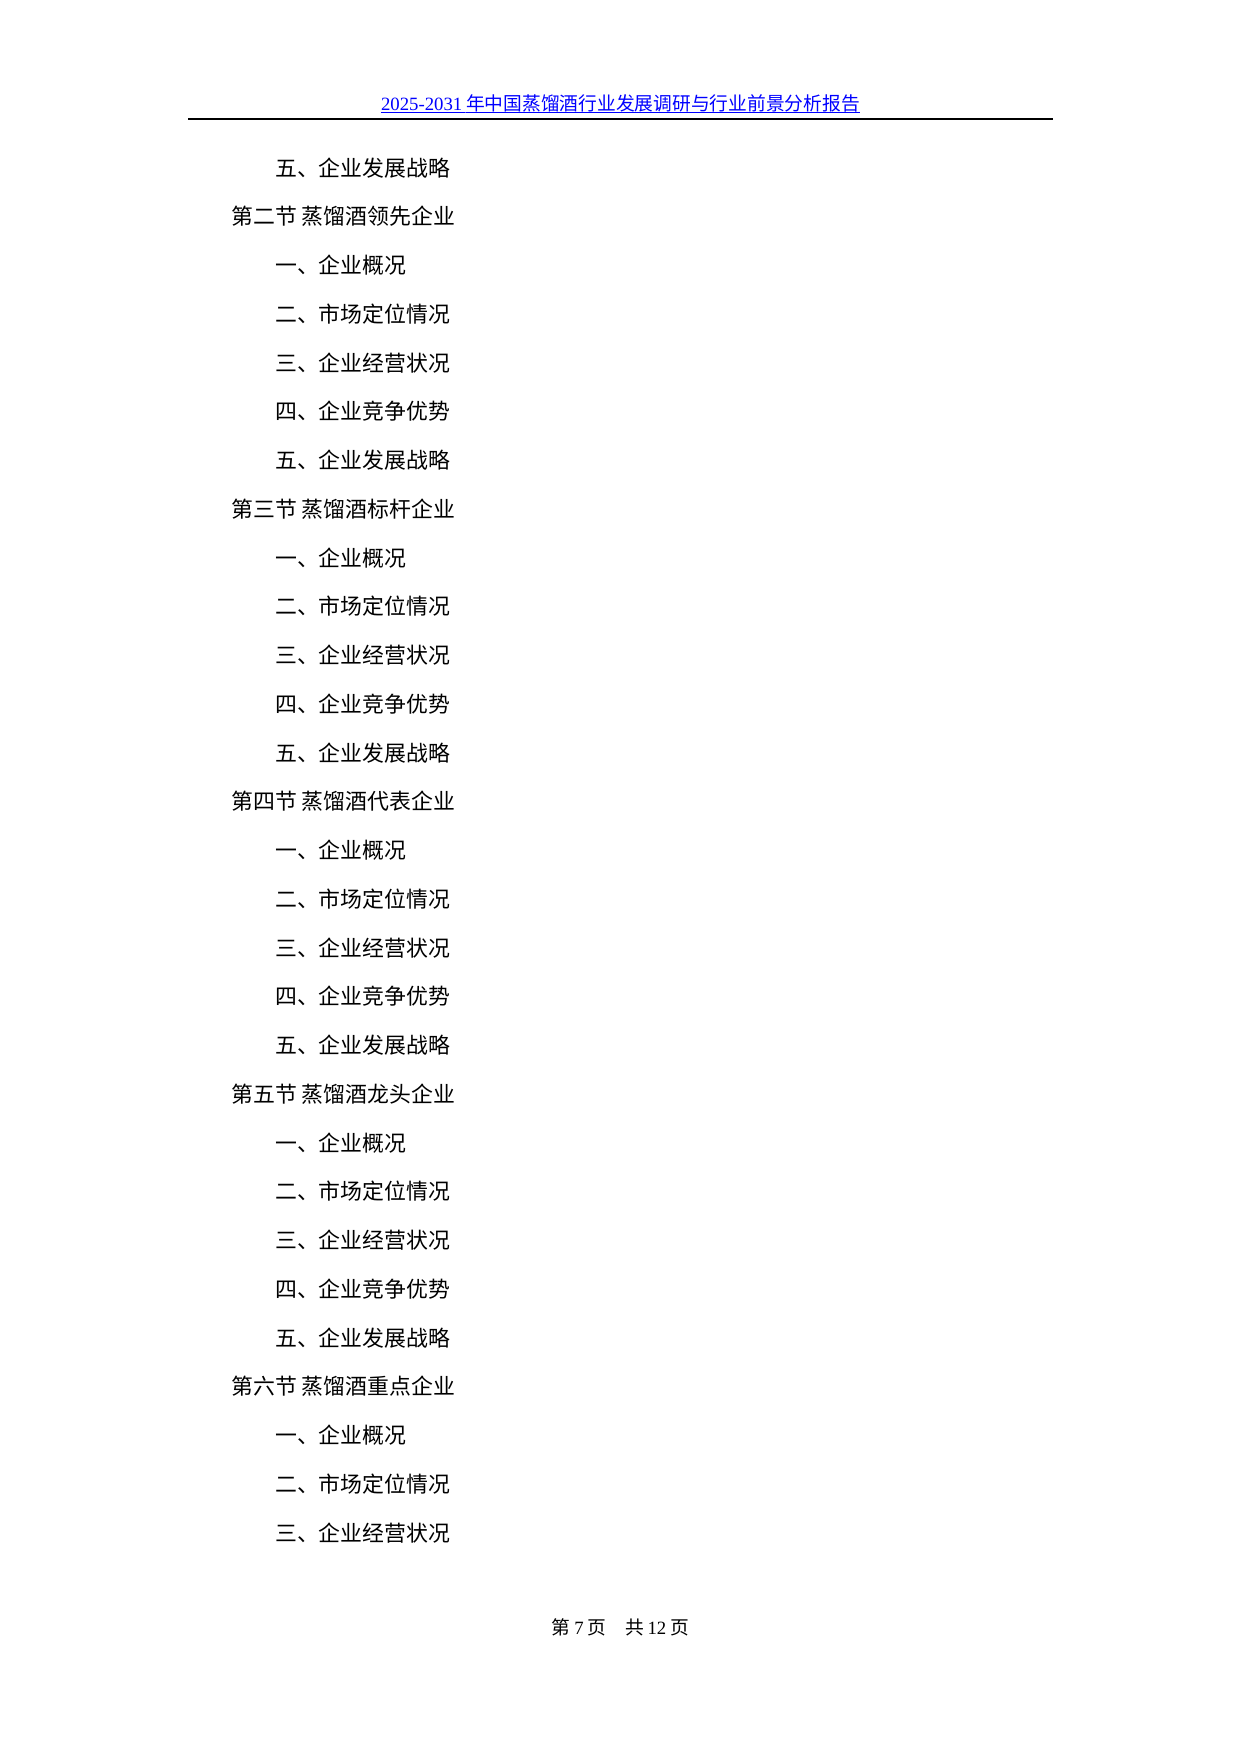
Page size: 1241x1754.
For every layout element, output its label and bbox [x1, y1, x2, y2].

text [187, 150, 1053, 1548]
